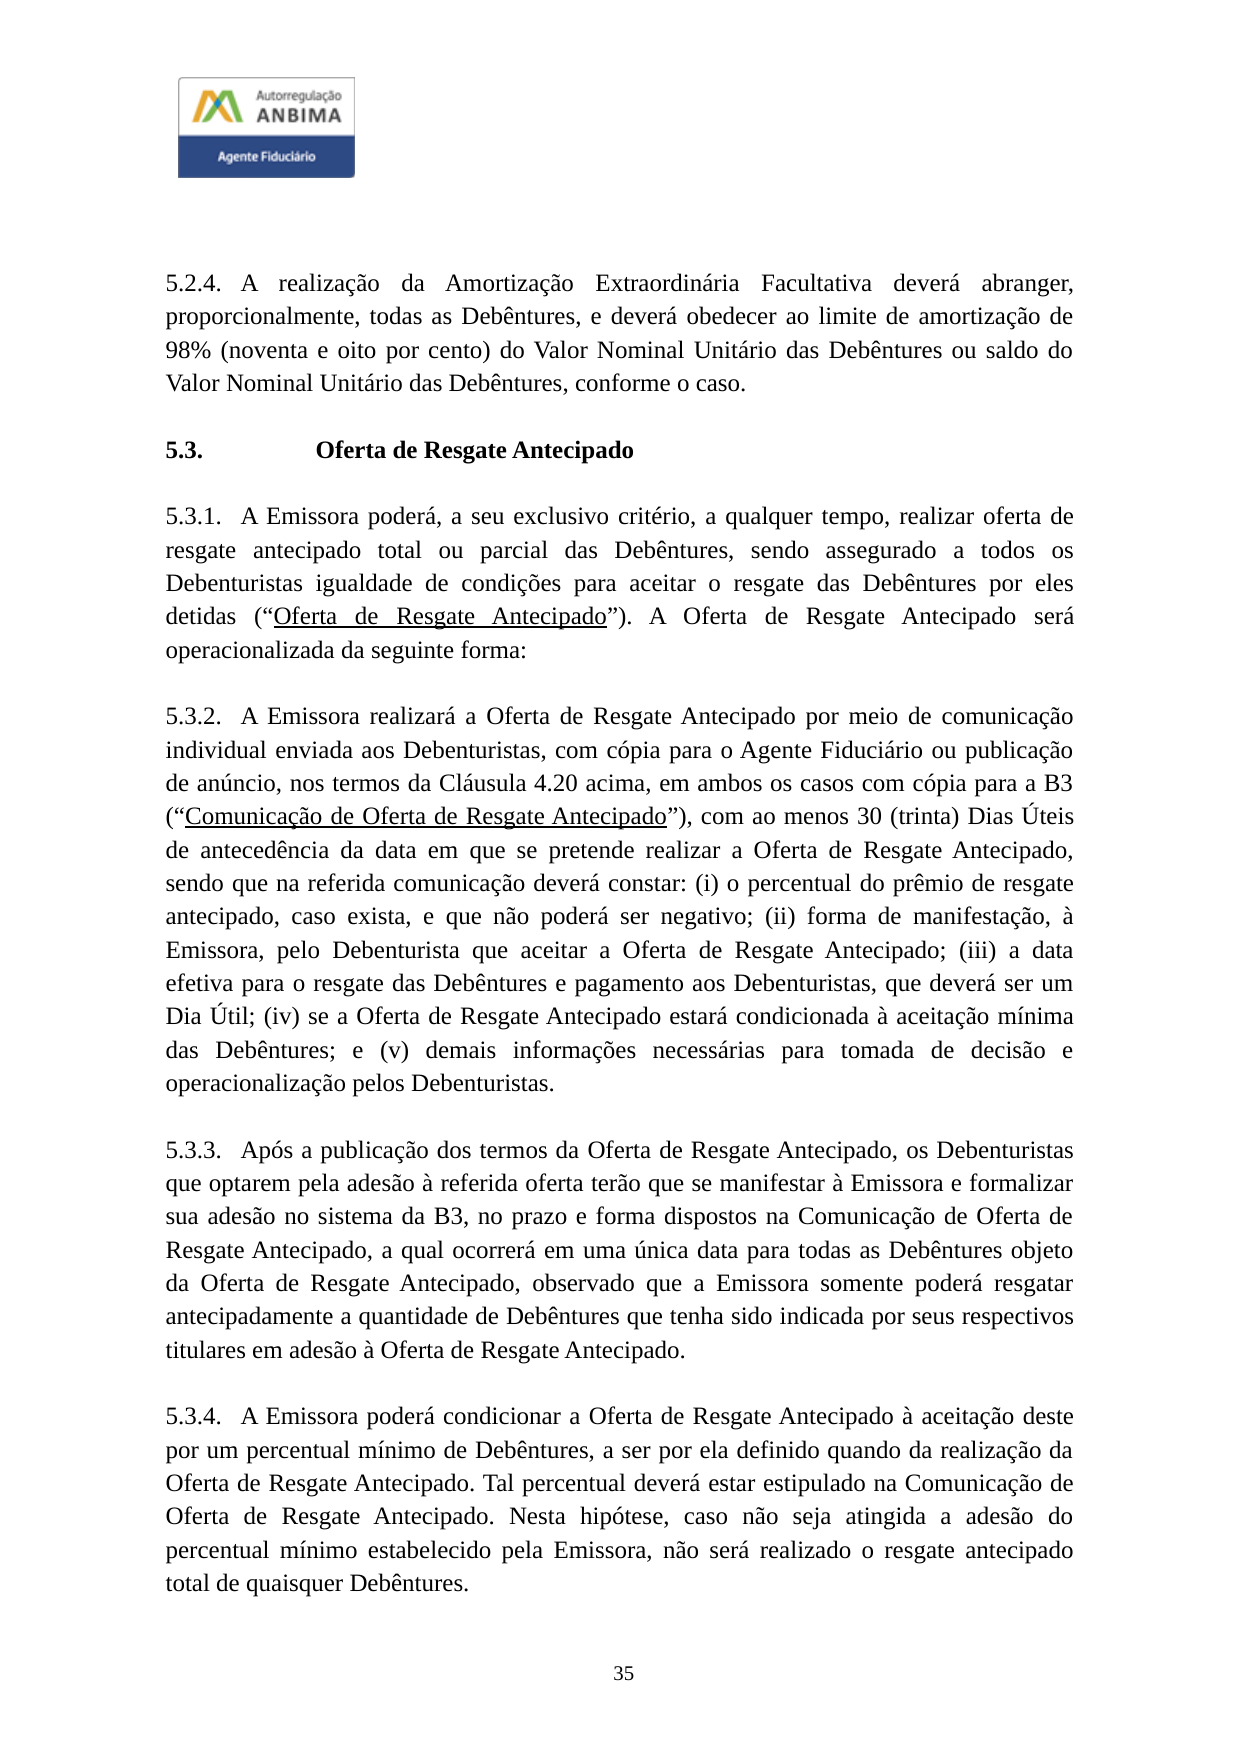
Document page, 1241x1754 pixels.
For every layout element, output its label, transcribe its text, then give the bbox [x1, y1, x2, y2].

list A realização da Amortização Extraordinária Facultativa deverá abranger, proporcionalmente, todas as Debêntures, e deverá obedecer ao limite de amortização de 98% (noventa e oito por cento) do Valor Nominal Unitário das Debêntures ou saldo do Valor Nominal Unitário das Debêntures, conforme o caso. [165, 265, 1075, 398]
list Oferta de Resgate Antecipado [165, 431, 1075, 465]
list A Emissora poderá condicionar a Oferta de Resgate Antecipado à aceitação deste por um percentual mínimo de Debêntures, a ser por ela definido quando da realização da Oferta de Resgate Antecipado. Tal percentual deverá estar estipulado na Comunicação de Oferta de Resgate Antecipado. Nesta hipótese, caso não seja atingida a adesão do percentual mínimo estabelecido pela Emissora, não será realizado o resgate antecipado total de quaisquer Debêntures. [165, 1398, 1075, 1598]
list Após a publicação dos termos da Oferta de Resgate Antecipado, os Debenturistas que optarem pela adesão à referida oferta terão que se manifestar à Emissora e formalizar sua adesão no sistema da B3, no prazo e forma dispostos na Comunicação de Oferta de Resgate Antecipado, a qual ocorrerá em uma única data para todas as Debêntures objeto da Oferta de Resgate Antecipado, observado que a Emissora somente poderá resgatar antecipadamente a quantidade de Debêntures que tenha sido indicada por seus respectivos titulares em adesão à Oferta de Resgate Antecipado. [165, 1131, 1075, 1365]
list A Emissora realizará a Oferta de Resgate Antecipado por meio de comunicação individual enviada aos Debenturistas, com cópia para o Agente Fiduciário ou publicação de anúncio, nos termos da Cláusula 4.20 acima, em ambos os casos com cópia para a B3 (“Comunicação de Oferta de Resgate Antecipado”), com ao menos 30 (trinta) Dias Úteis de antecedência da data em que se pretende realizar a Oferta de Resgate Antecipado, sendo que na referida comunicação deverá constar: (i) o percentual do prêmio de resgate antecipado, caso exista, e que não poderá ser negativo; (ii) forma de manifestação, à Emissora, pelo Debenturista que aceitar a Oferta de Resgate Antecipado; (iii) a data efetiva para o resgate das Debêntures e pagamento aos Debenturistas, que deverá ser um Dia Útil; (iv) se a Oferta de Resgate Antecipado estará condicionada à aceitação mínima das Debêntures; e (v) demais informações necessárias para tomada de decisão e operacionalização pelos Debenturistas. [165, 698, 1075, 1098]
list A Emissora poderá, a seu exclusivo critério, a qualquer tempo, realizar oferta de resgate antecipado total ou parcial das Debêntures, sendo assegurado a todos os Debenturistas igualdade de condições para aceitar o resgate das Debêntures por eles detidas (“Oferta de Resgate Antecipado”). A Oferta de Resgate Antecipado será operacionalizada da seguinte forma: [165, 498, 1075, 665]
